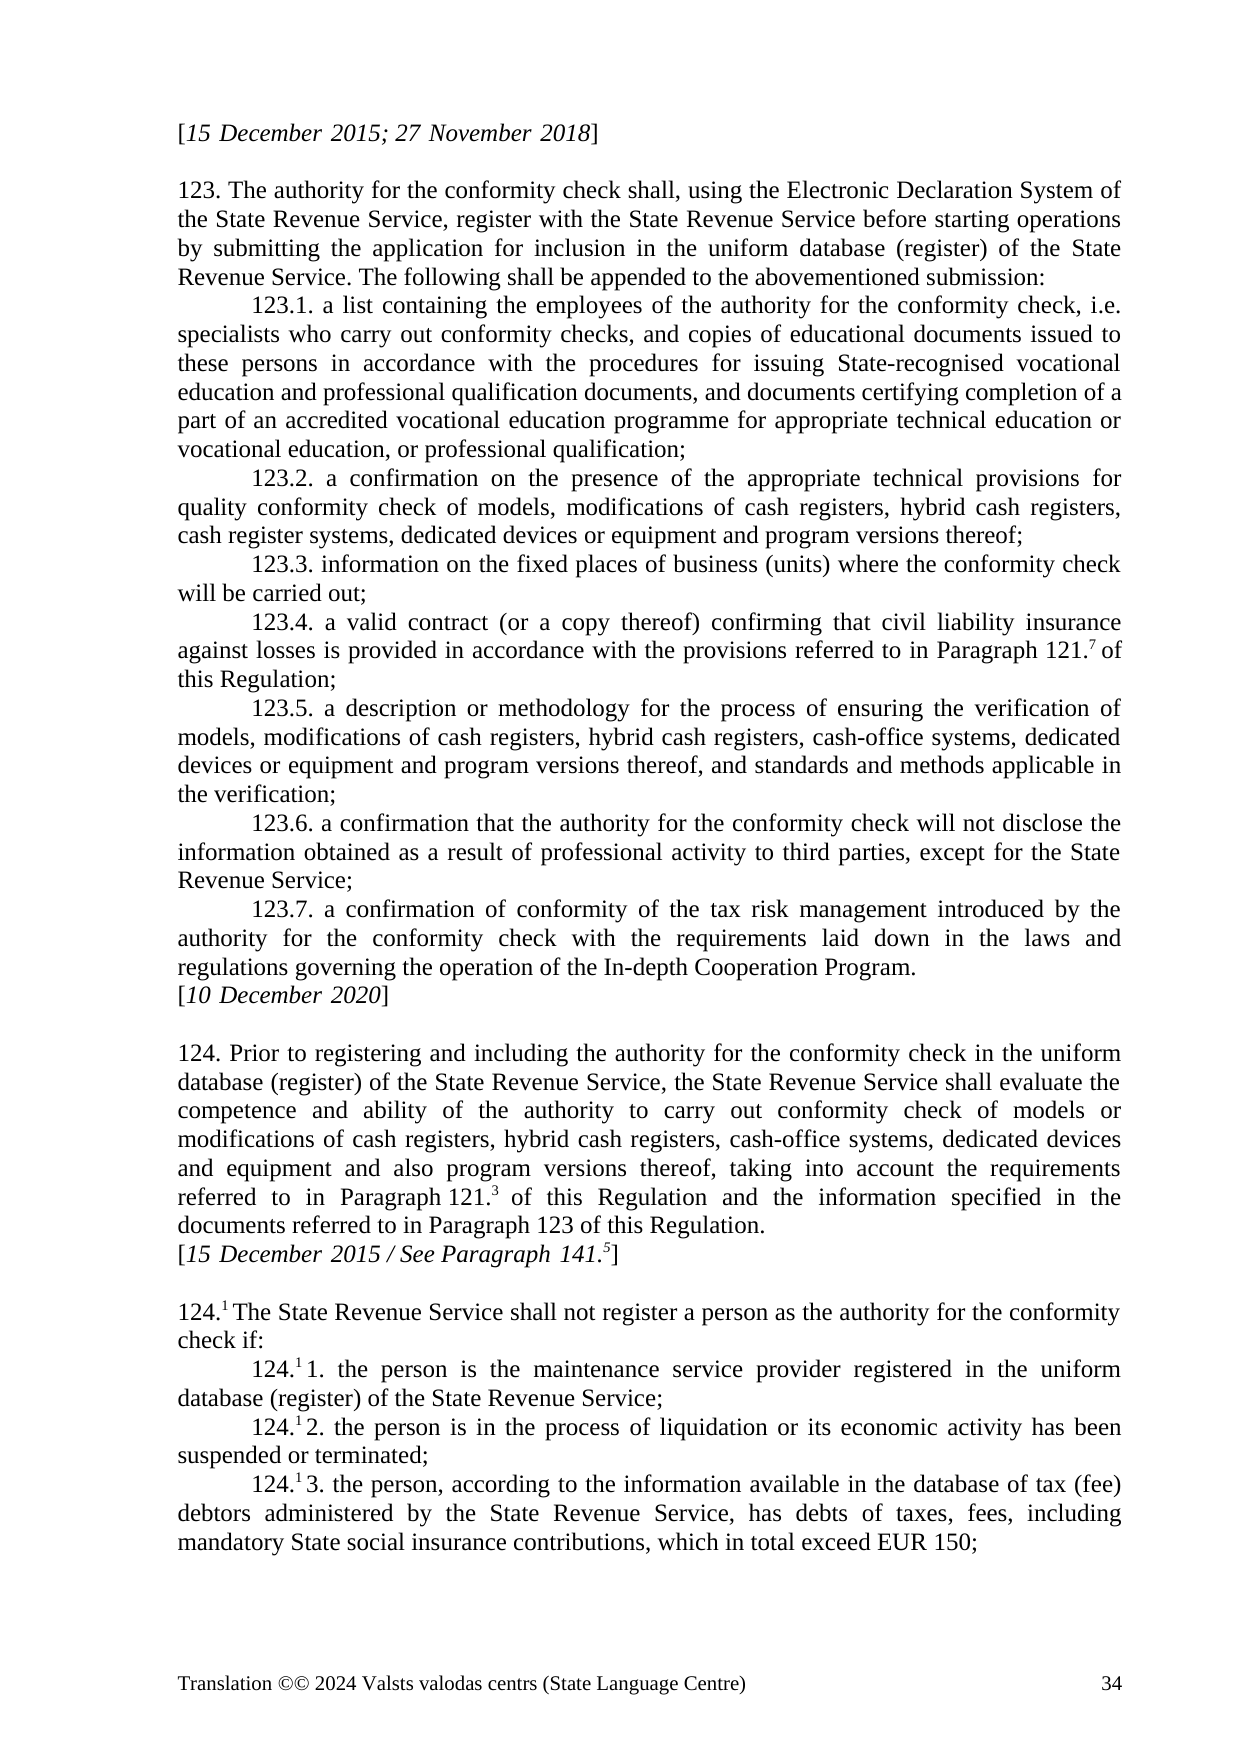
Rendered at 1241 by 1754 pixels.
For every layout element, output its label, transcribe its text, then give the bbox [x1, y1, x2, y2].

text 123.1. a list containing the employees of the authority for the conformity check, i.e. specialists who carry out conformity checks, and copies of educational documents issued to these persons in accordance with the procedures for issuing State-recognised vocational education and professional qualification documents, and documents certifying completion of a part of an accredited vocational education programme for appropriate technical education or vocational education, or professional qualification; [177, 291, 1122, 463]
text 123.7. a confirmation of conformity of the tax risk management introduced by the authority for the conformity check with the requirements laid down in the laws and regulations governing the operation of the In-depth Cooperation Program. [177, 894, 1122, 981]
text 124.1 2. the person is in the process of liquidation or its economic activity has been suspended or terminated; [177, 1412, 1122, 1469]
text 124.1 3. the person, according to the information available in the database of tax (fee) debtors administered by the State Revenue Service, has debts of taxes, fees, including mandatory State social insurance contributions, which in total exceed EUR 150; [177, 1469, 1122, 1556]
text 124.1 The State Revenue Service shall not register a person as the authority for the conformity check if: [177, 1297, 1122, 1354]
text 123.6. a confirmation that the authority for the conformity check will not disclose the information obtained as a result of professional activity to third parties, except for the State Revenue Service; [177, 808, 1122, 894]
text [15 December 2015; 27 November 2018] [177, 118, 1122, 147]
text [15 December 2015 / See Paragraph 141.5] [177, 1239, 1122, 1268]
text 124. Prior to registering and including the authority for the conformity check in the uniform database (register) of the State Revenue Service, the State Revenue Service shall evaluate the competence and ability of the authority to carry out conformity check of models or modifications of cash registers, hybrid cash registers, cash-office systems, dedicated devices and equipment and also program versions thereof, taking into account the requirements referred to in Paragraph 121.3 of this Regulation and the information specified in the documents referred to in Paragraph 123 of this Regulation. [177, 1038, 1122, 1239]
text 123.4. a valid contract (or a copy thereof) confirming that civil liability insurance against losses is provided in accordance with the provisions referred to in Paragraph 121.7 of this Regulation; [177, 607, 1122, 693]
text 123. The authority for the conformity check shall, using the Electronic Declaration System of the State Revenue Service, register with the State Revenue Service before starting operations by submitting the application for inclusion in the uniform database (register) of the State Revenue Service. The following shall be appended to the abovementioned submission: [177, 176, 1122, 291]
text 123.3. information on the fixed places of business (units) where the conformity check will be carried out; [177, 549, 1122, 607]
text 123.2. a confirmation on the presence of the appropriate technical provisions for quality conformity check of models, modifications of cash registers, hybrid cash registers, cash register systems, dedicated devices or equipment and program versions thereof; [177, 463, 1122, 549]
text [10 December 2020] [177, 981, 1122, 1009]
text 123.5. a description or methodology for the process of ensuring the verification of models, modifications of cash registers, hybrid cash registers, cash-office systems, dedicated devices or equipment and program versions thereof, and standards and methods applicable in the verification; [177, 693, 1122, 808]
text 124.1 1. the person is the maintenance service provider registered in the uniform database (register) of the State Revenue Service; [177, 1354, 1122, 1412]
